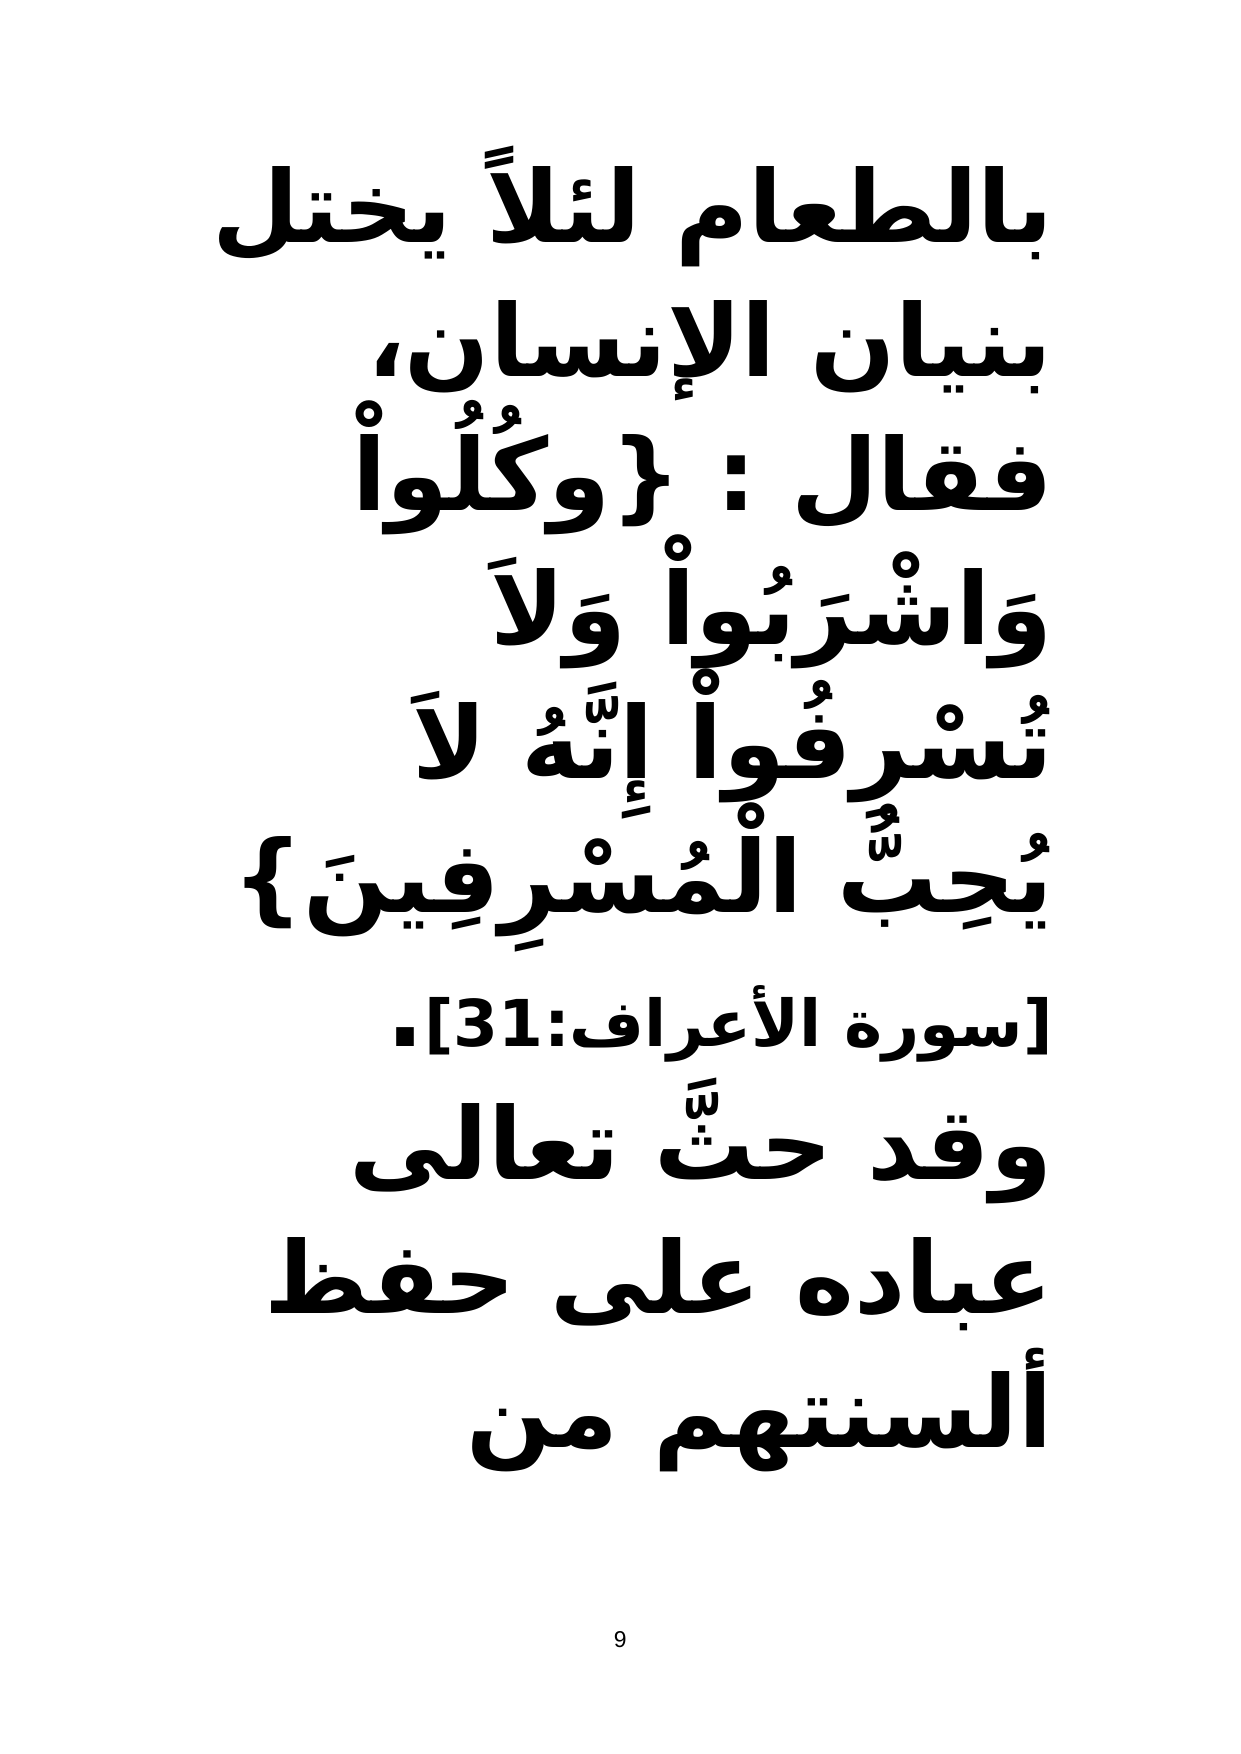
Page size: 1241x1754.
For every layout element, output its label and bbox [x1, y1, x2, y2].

text [187, 150, 1053, 1471]
